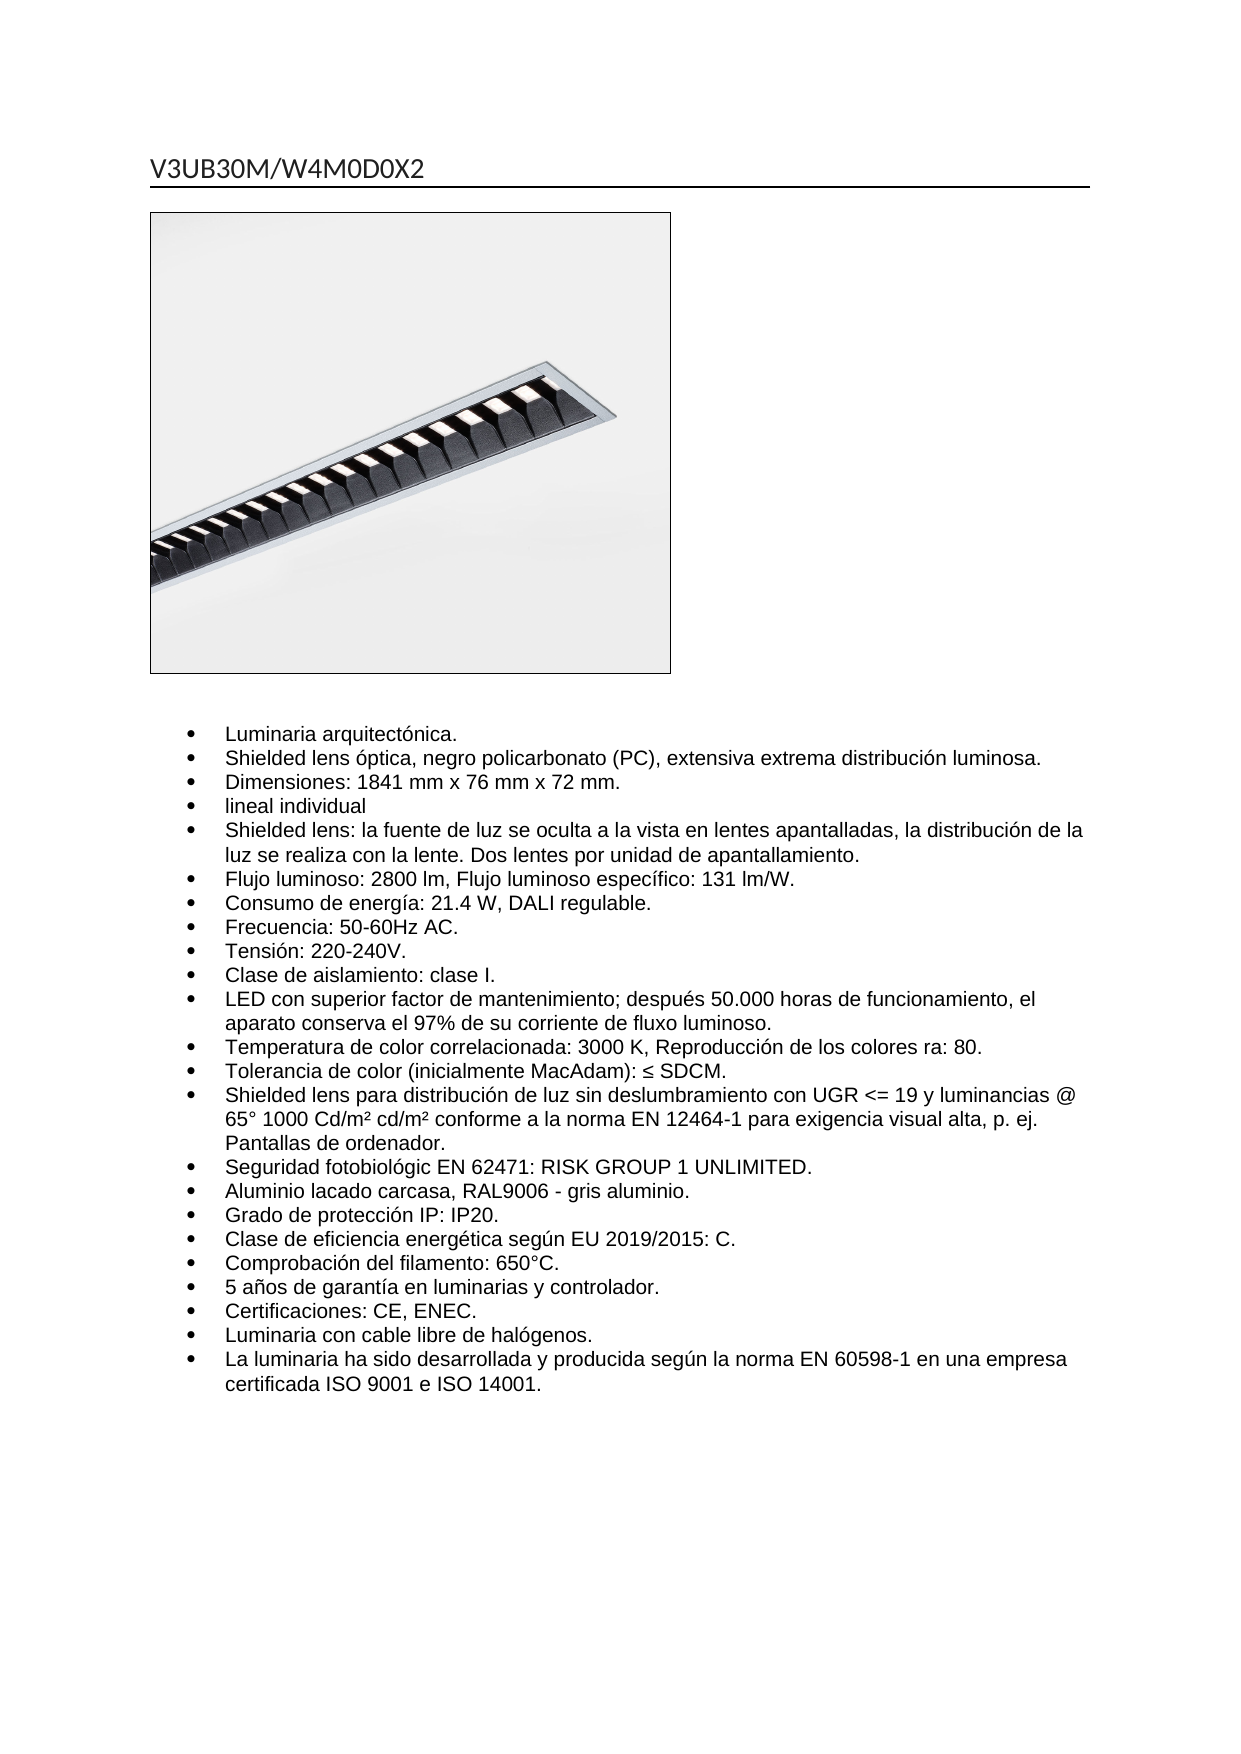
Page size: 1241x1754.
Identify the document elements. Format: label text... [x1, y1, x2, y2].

picture [151, 213, 670, 673]
text V3UB30M/W4M0D0X2 [150, 150, 1090, 186]
list Tensión: 220-240V. [187, 938, 1090, 963]
list Aluminio lacado carcasa, RAL9006 - gris aluminio. [187, 1179, 1090, 1203]
list La luminaria ha sido desarrollada y producida según la norma EN 60598-1 en una empresa certificada ISO 9001 e ISO 14001. [187, 1347, 1090, 1395]
list Shielded lens óptica, negro policarbonato (PC), extensiva extrema distribución luminosa. [187, 746, 1090, 770]
list Luminaria arquitectónica. [187, 722, 1090, 746]
list LED con superior factor de mantenimiento; después 50.000 horas de funcionamiento, el aparato conserva el 97% de su corriente de fluxo luminoso. [187, 987, 1090, 1035]
list Seguridad fotobiológic EN 62471: RISK GROUP 1 UNLIMITED. [187, 1155, 1090, 1179]
list Clase de aislamiento: clase I. [187, 963, 1090, 987]
list Clase de eficiencia energética según EU 2019/2015: C. [187, 1227, 1090, 1251]
list Comprobación del filamento: 650°C. [187, 1251, 1090, 1275]
list Temperatura de color correlacionada: 3000 K, Reproducción de los colores ra: 80. [187, 1035, 1090, 1059]
list Shielded lens para distribución de luz sin deslumbramiento con UGR <= 19 y luminancias @ 65° 1000 Cd/m² cd/m² conforme a la norma EN 12464-1 para exigencia visual alta, p. ej. Pantallas de ordenador. [187, 1083, 1090, 1155]
list Tolerancia de color (inicialmente MacAdam): ≤ SDCM. [187, 1059, 1090, 1083]
list 5 años de garantía en luminarias y controlador. [187, 1275, 1090, 1299]
list lineal individual [187, 794, 1090, 818]
list Grado de protección IP: IP20. [187, 1203, 1090, 1227]
list Certificaciones: CE, ENEC. [187, 1299, 1090, 1323]
list Frecuencia: 50-60Hz AC. [187, 914, 1090, 938]
list Dimensiones: 1841 mm x 76 mm x 72 mm. [187, 770, 1090, 794]
list Flujo luminoso: 2800 lm, Flujo luminoso específico: 131 lm/W. [187, 866, 1090, 890]
list Shielded lens: la fuente de luz se oculta a la vista en lentes apantalladas, la distribución de la luz se realiza con la lente. Dos lentes por unidad de apantallamiento. [187, 818, 1090, 866]
list Luminaria con cable libre de halógenos. [187, 1323, 1090, 1347]
list Consumo de energía: 21.4 W, DALI regulable. [187, 890, 1090, 914]
